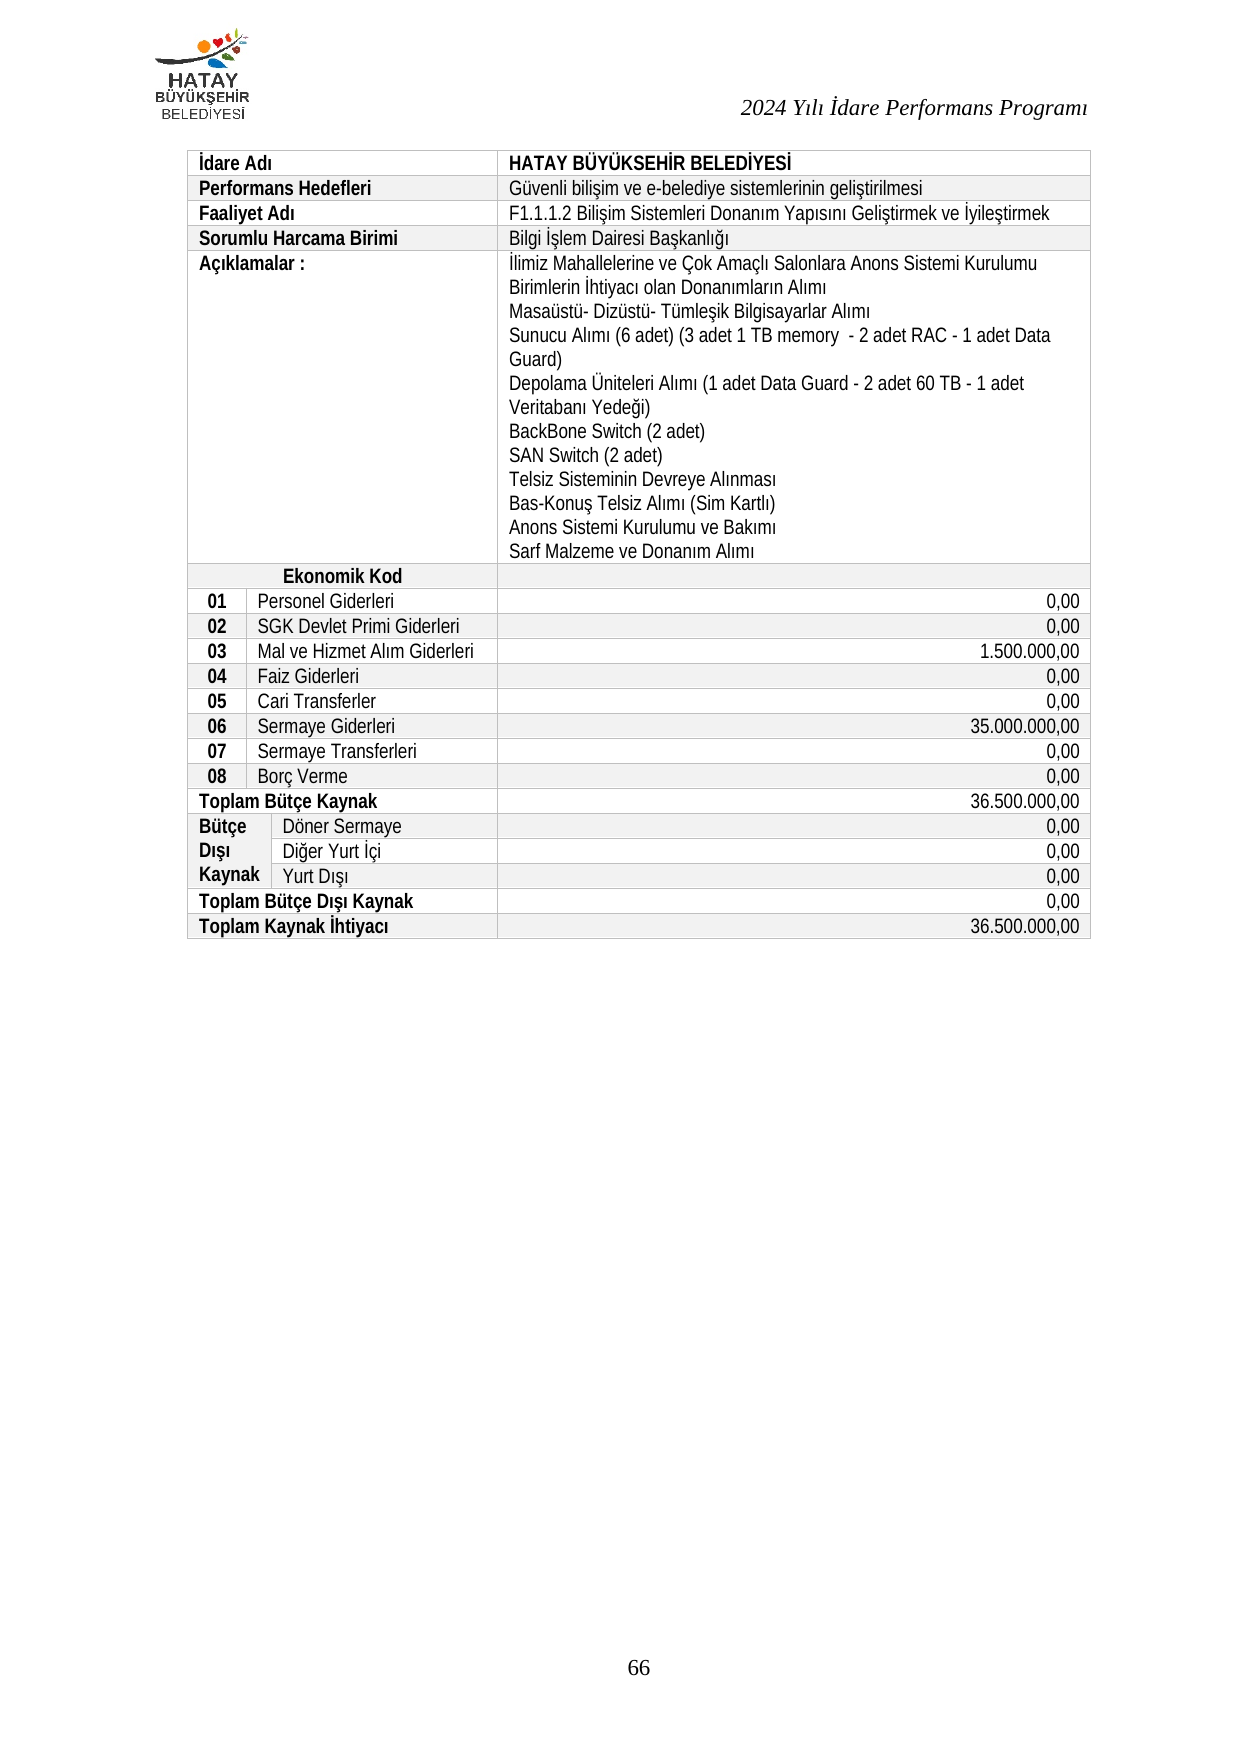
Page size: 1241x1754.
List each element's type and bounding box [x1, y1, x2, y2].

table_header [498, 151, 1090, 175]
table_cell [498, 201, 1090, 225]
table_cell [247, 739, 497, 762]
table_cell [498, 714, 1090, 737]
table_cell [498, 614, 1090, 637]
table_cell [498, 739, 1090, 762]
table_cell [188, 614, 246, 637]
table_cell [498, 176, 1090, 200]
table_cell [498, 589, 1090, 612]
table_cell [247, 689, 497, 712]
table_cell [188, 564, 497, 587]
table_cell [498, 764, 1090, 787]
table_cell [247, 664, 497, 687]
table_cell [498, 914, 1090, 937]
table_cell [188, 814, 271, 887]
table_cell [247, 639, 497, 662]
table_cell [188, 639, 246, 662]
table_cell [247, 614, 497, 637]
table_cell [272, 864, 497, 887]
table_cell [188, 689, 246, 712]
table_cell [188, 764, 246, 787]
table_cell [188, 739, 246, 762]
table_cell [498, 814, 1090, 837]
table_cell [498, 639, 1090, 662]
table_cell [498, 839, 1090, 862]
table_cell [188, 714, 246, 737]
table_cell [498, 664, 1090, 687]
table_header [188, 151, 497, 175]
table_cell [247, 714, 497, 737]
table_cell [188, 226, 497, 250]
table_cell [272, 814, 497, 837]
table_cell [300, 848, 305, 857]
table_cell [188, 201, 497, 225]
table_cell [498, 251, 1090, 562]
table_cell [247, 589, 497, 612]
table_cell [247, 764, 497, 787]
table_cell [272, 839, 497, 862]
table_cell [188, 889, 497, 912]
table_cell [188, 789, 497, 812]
picture [149, 22, 253, 125]
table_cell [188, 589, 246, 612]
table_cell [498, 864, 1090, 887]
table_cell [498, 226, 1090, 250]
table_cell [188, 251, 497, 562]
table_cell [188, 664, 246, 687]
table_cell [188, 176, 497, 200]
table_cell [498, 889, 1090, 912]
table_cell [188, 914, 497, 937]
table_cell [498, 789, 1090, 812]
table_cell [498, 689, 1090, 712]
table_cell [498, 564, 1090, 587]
